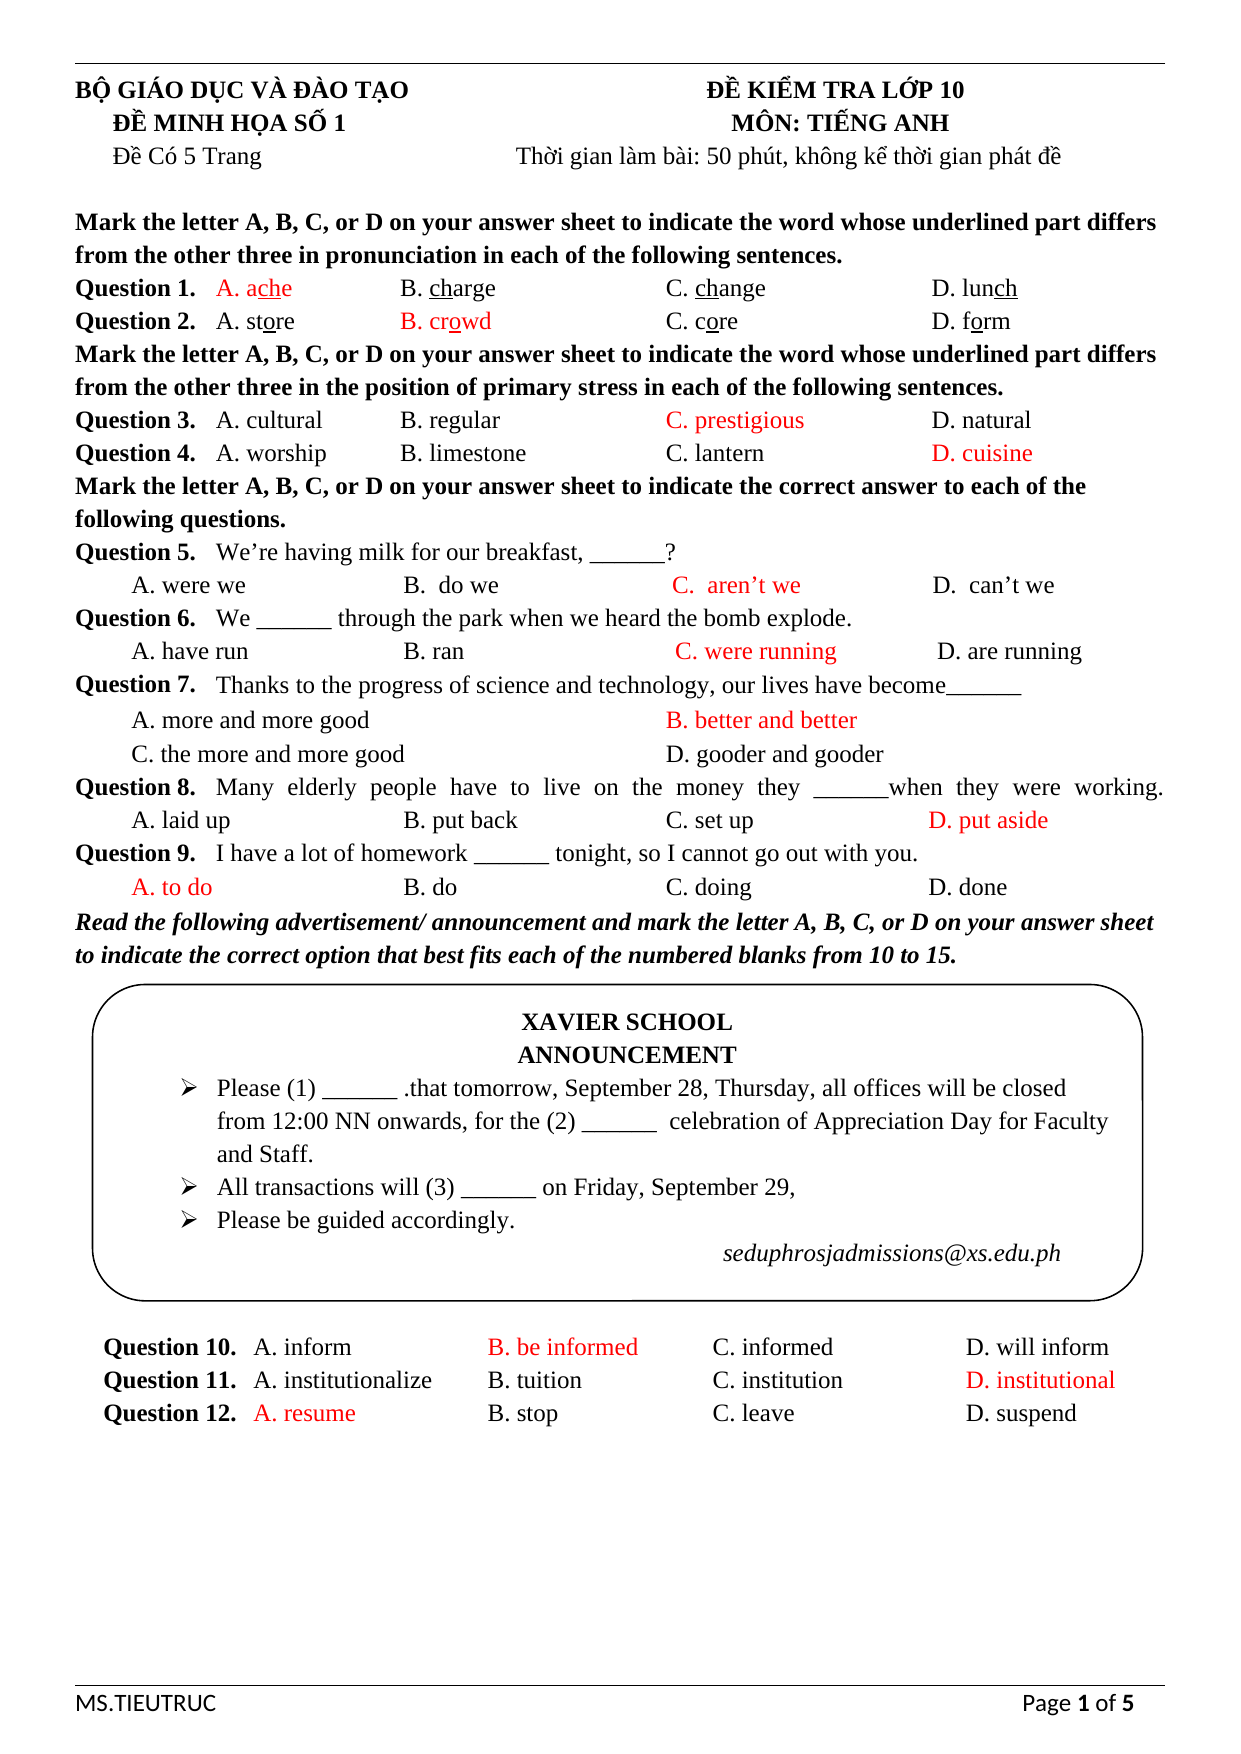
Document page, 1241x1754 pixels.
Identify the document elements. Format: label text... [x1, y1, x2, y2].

list A. institutionalize B. tuition C. institution D. institutional [103, 1365, 1165, 1394]
list A. were we B. do we C. aren’t we D. can’t we [84, 570, 1165, 599]
text Mark the letter A, B, C, or D on your answer sheet to indicate the correct answer to each of the following questions. [75, 471, 1165, 533]
list A. inform B. be informed C. informed D. will inform [103, 1332, 1165, 1361]
list A. have run B. ran C. were running D. are running [84, 636, 1165, 665]
text A. more and more good B. better and better [75, 704, 1165, 734]
text Mark the letter A, B, C, or D on your answer sheet to indicate the word whose underlined part differs from the other three in the position of primary stress in each of the following sentences. [75, 339, 1165, 401]
list We ______ through the park when we heard the bomb explode. [75, 603, 1165, 632]
list Many elderly people have to live on the money they ______when they were working. A. laid up B. put back C. set up D. put aside [75, 772, 1165, 834]
text ĐỀ MINH HỌA SỐ 1 MÔN: TIẾNG ANH [75, 108, 1211, 137]
text C. the more and more good D. gooder and gooder [75, 738, 1165, 768]
list A. ache B. charge C. change D. lunch [75, 273, 1165, 302]
list I have a lot of homework ______ tonight, so I cannot go out with you. [75, 838, 1165, 867]
list A. cultural B. regular C. prestigious D. natural [75, 405, 1165, 434]
list A. store B. crowd C. core D. form [75, 306, 1165, 335]
text BỘ GIÁO DỤC VÀ ĐÀO TẠO ĐỀ KIỂM TRA LỚP 10 [75, 75, 1211, 104]
list A. resume B. stop C. leave D. suspend [103, 1398, 1165, 1427]
list Thanks to the progress of science and technology, our lives have become______ [75, 669, 1165, 699]
text Read the following advertisement/ announcement and mark the letter A, B, C, or D on your answer sheet to indicate the correct option that best fits each of the numbered blanks from 10 to 15. [75, 907, 1165, 968]
list A. to do B. do C. doing D. done [75, 872, 1165, 900]
text Đề Có 5 Trang Thời gian làm bài: 50 phút, không kể thời gian phát đề [75, 141, 1211, 170]
list We’re having milk for our breakfast, ______? [75, 537, 1165, 566]
text Mark the letter A, B, C, or D on your answer sheet to indicate the word whose underlined part differs from the other three in pronunciation in each of the following sentences. [75, 207, 1165, 269]
list A. worship B. limestone C. lantern D. cuisine [75, 438, 1165, 467]
